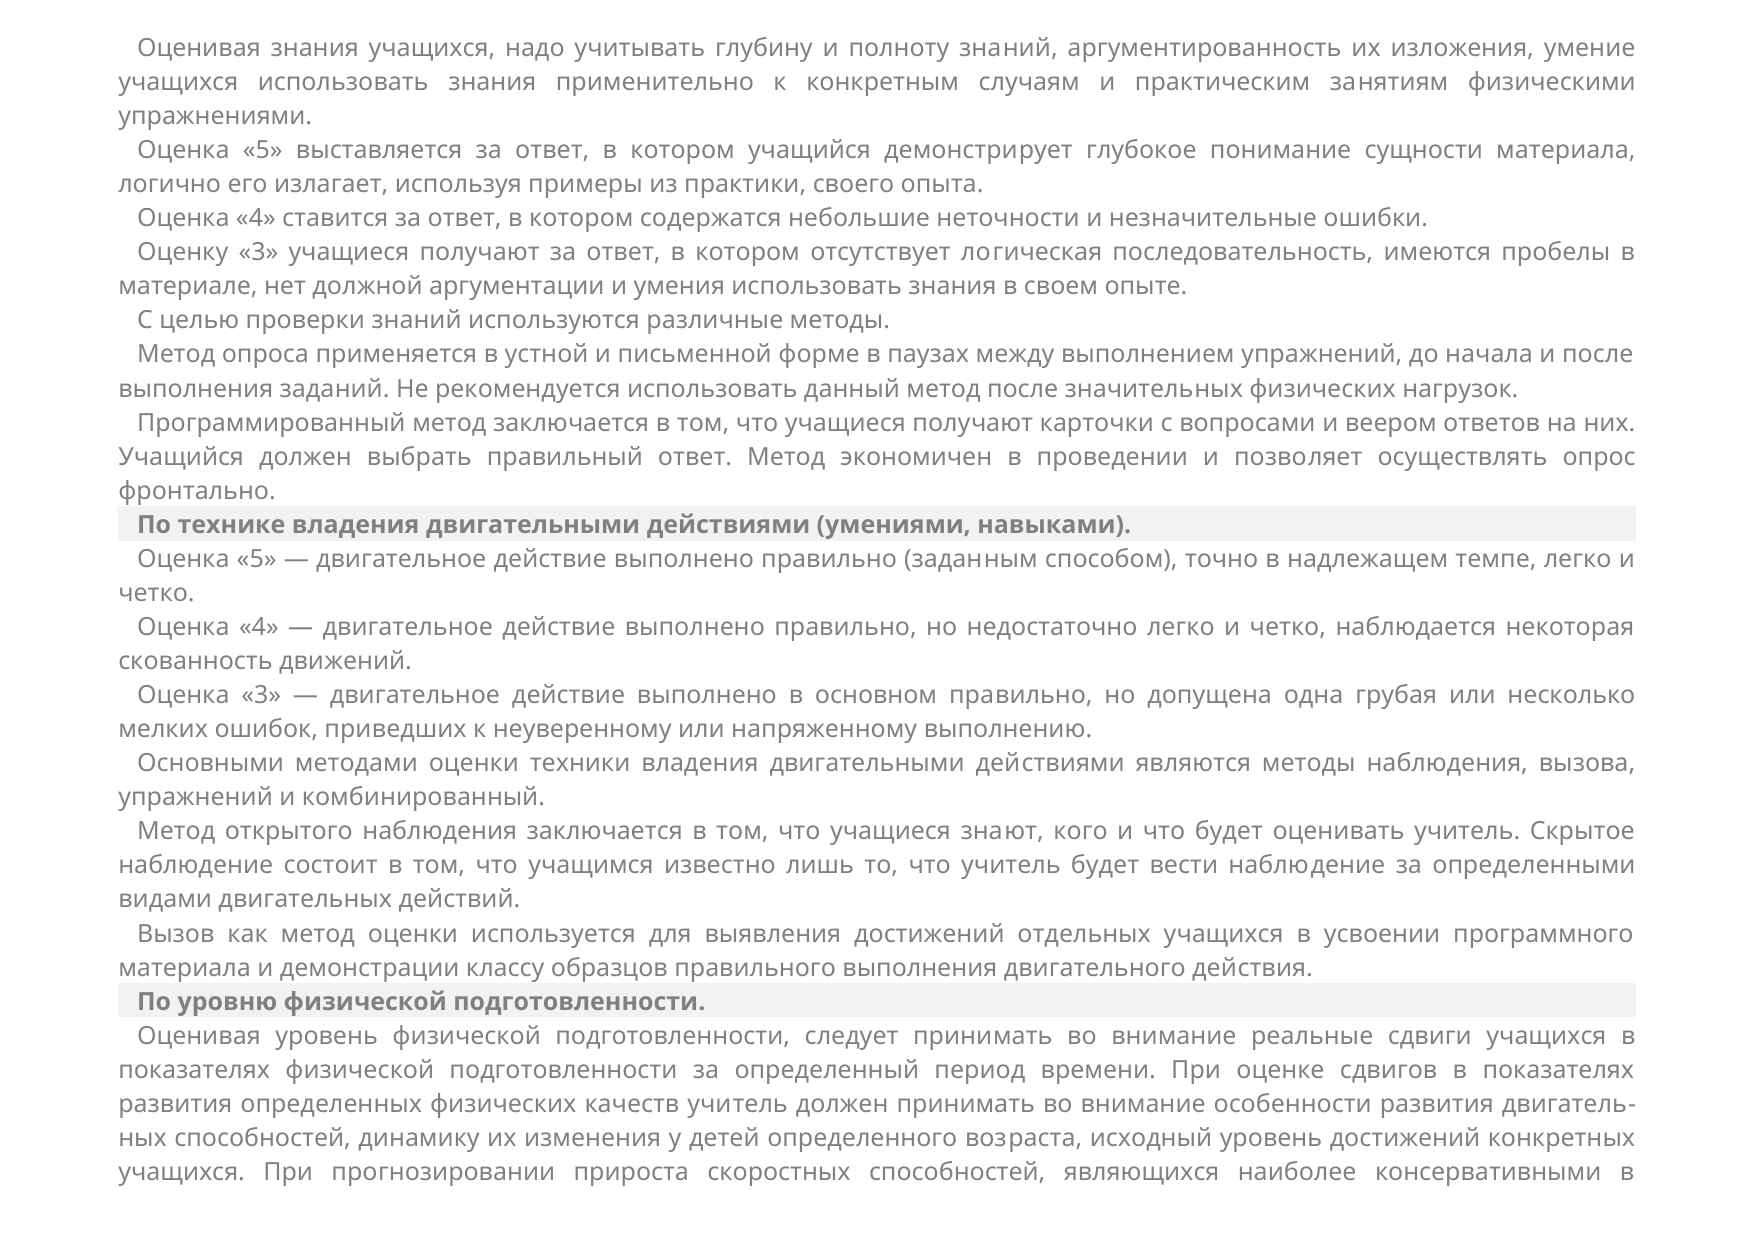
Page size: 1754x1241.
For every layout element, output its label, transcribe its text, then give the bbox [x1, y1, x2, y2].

text Оценка «5» — двигательное действие выполнено правильно (заданным способом), точно в надлежащем темпе, легко и четко. [118, 541, 1636, 609]
text Программированный метод заключается в том, что учащиеся получают карточки с вопросами и веером ответов на них. Учащийся должен выбрать правильный ответ. Метод экономичен в проведении и позволяет осуществлять опрос фронтально. [118, 404, 1636, 506]
text Основными методами оценки техники владения двигательными действиями являются методы наблюдения, вызова, упражнений и комбинированный. [118, 745, 1636, 813]
text Оценка «3» — двигательное действие выполнено в основном правильно, но допущена одна грубая или несколько мелких ошибок, приведших к неуверенному или напряженному выполнению. [118, 677, 1636, 745]
text Оценивая знания учащихся, надо учитывать глубину и полноту знаний, аргументированность их изложения, умение учащихся использовать знания применительно к конкретным случаям и практическим занятиям физическими упражнениями. [118, 29, 1636, 132]
text С целью проверки знаний используются различные методы. [118, 302, 1636, 336]
text Вызов как метод оценки используется для выявления достижений отдельных учащихся в усвоении программного материала и демонстрации классу образцов правильного выполнения двигательного действия. [118, 915, 1636, 983]
text Метод открытого наблюдения заключается в том, что учащиеся знают, кого и что будет оценивать учитель. Скрытое наблюдение состоит в том, что учащимся известно лишь то, что учитель будет вести наблюдение за определенными видами двигательных действий. [118, 813, 1636, 915]
text Метод опроса применяется в устной и письменной форме в паузах между выполнением упражнений, до начала и после выполнения заданий. Не рекомендуется использовать данный метод после значительных физических нагрузок. [118, 336, 1636, 404]
text По уровню физической подготовленности. [118, 983, 1636, 1017]
text По технике владения двигательными действиями (умениями, навыками). [118, 506, 1636, 541]
text Оценка «4» ставится за ответ, в котором содержатся небольшие неточности и незначительные ошибки. [118, 200, 1636, 234]
text Оценка «5» выставляется за ответ, в котором учащийся демонстрирует глубокое понимание сущности материала, логично его излагает, используя примеры из практики, своего опыта. [118, 132, 1636, 200]
text Оценка «4» — двигательное действие выполнено правильно, но недостаточно легко и четко, наблюдается некоторая скованность движений. [118, 609, 1636, 677]
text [118, 1017, 1636, 1188]
text Оценку «3» учащиеся получают за ответ, в котором отсутствует логическая последовательность, имеются пробелы в материале, нет должной аргументации и умения использовать знания в своем опыте. [118, 234, 1636, 302]
